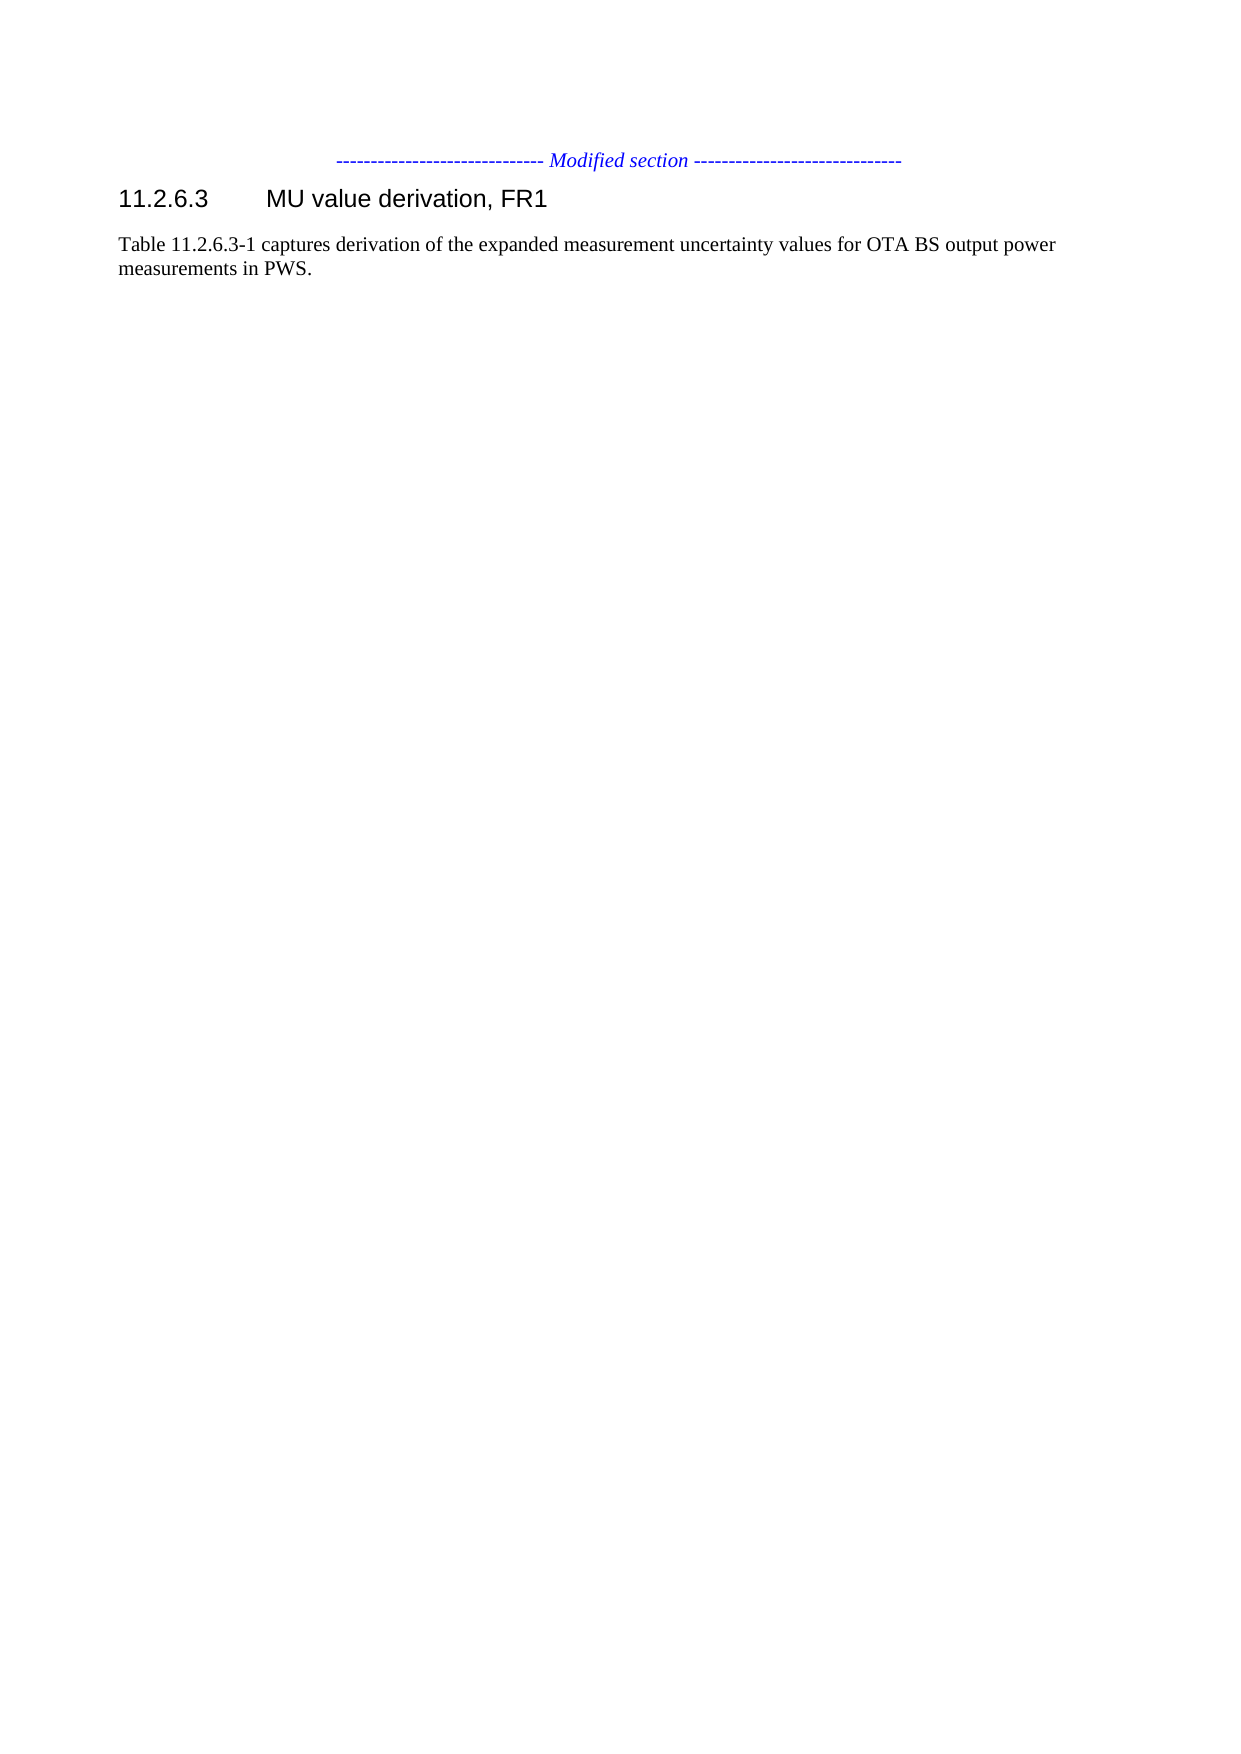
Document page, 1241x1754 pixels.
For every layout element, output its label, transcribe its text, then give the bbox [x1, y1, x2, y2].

subtitle 11.2.6.3 MU value derivation, FR1 [118, 184, 1122, 213]
text ------------------------------ Modified section ------------------------------ [118, 148, 1122, 172]
text Table 11.2.6.3-1 captures derivation of the expanded measurement uncertainty values for OTA BS output power measurements in PWS. [118, 232, 1122, 280]
